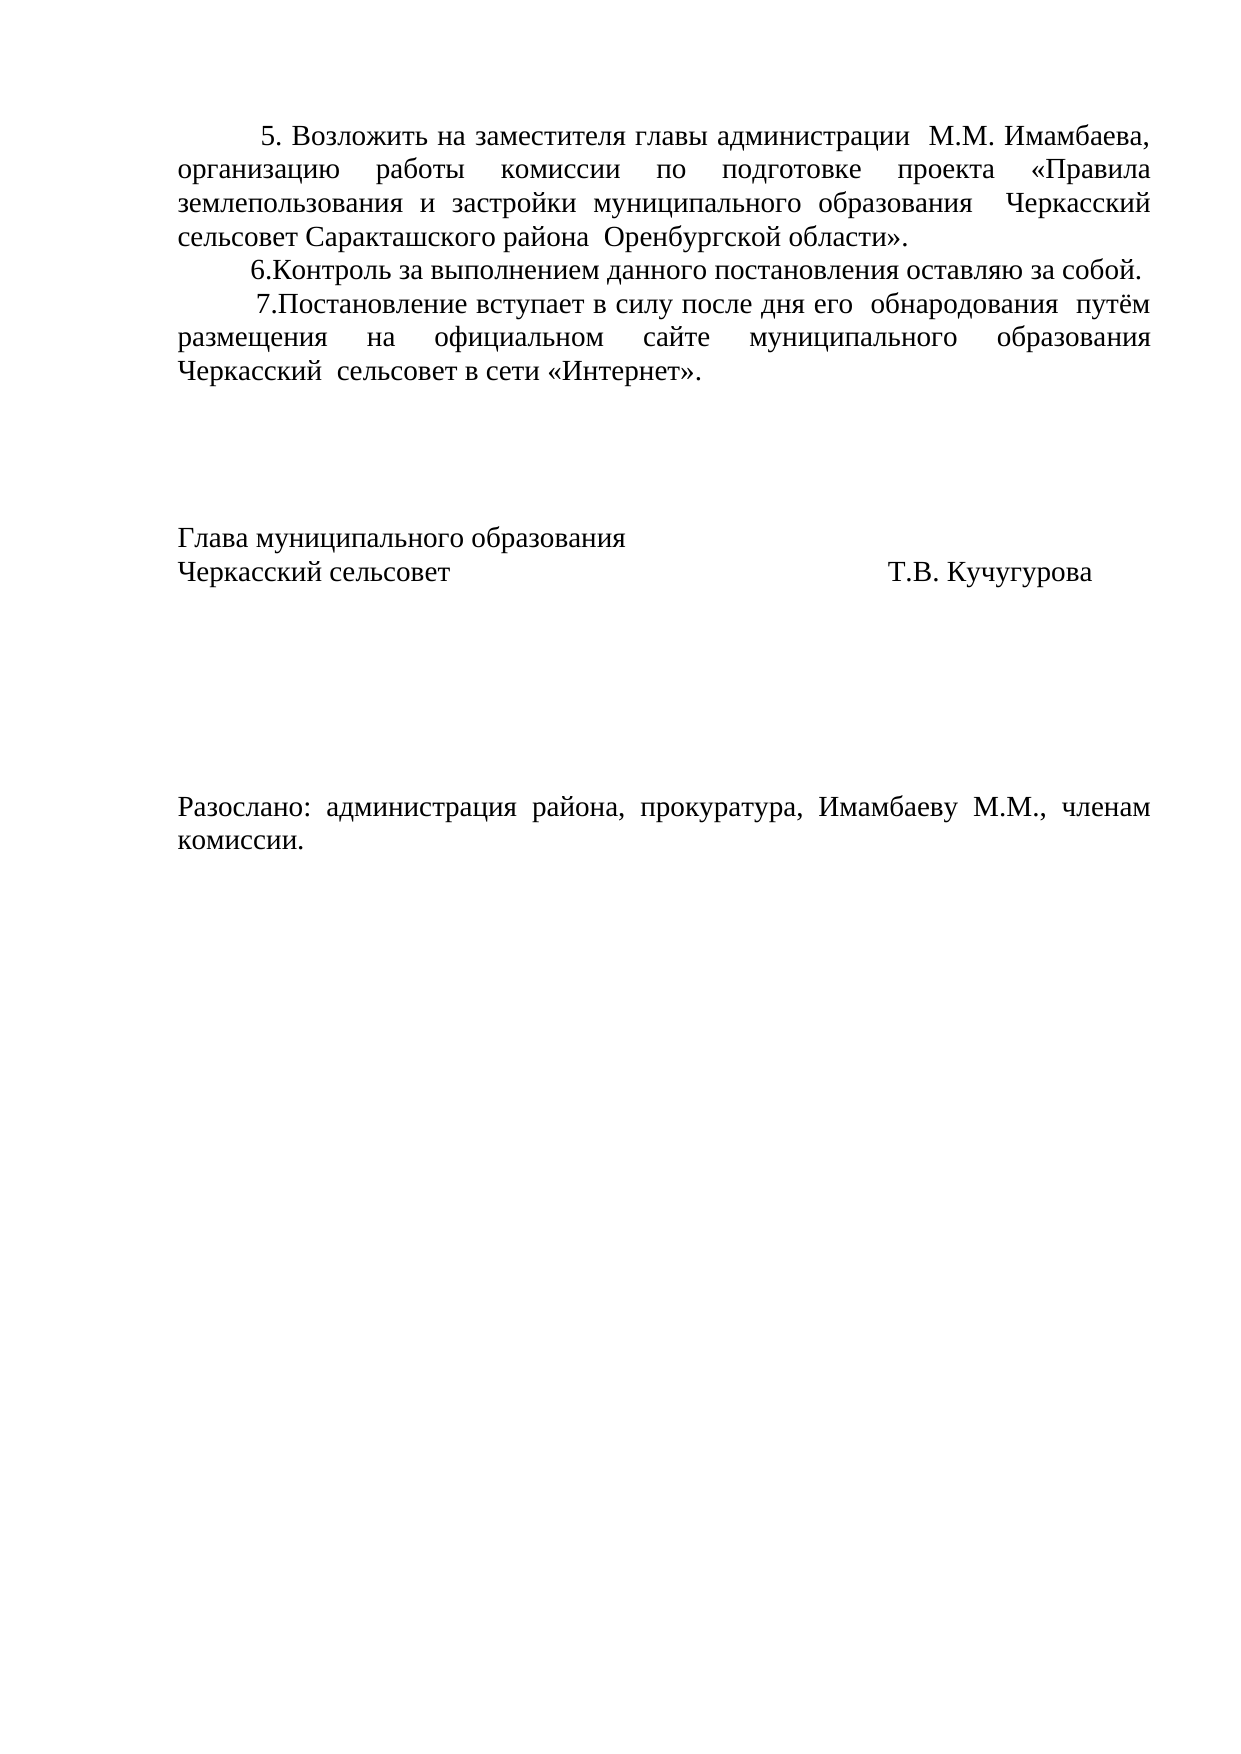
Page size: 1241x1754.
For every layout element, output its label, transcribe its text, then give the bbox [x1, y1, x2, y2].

text Глава муниципального образования [177, 521, 1152, 554]
text 7.Постановление вступает в силу после дня его обнародования путём размещения на официальном сайте муниципального образования Черкасский сельсовет в сети «Интернет». [177, 286, 1152, 386]
text Разослано: администрация района, прокуратура, Имамбаеву М.М., членам комиссии. [177, 789, 1152, 856]
text 6.Контроль за выполнением данного постановления оставляю за собой. [177, 252, 1152, 286]
text Черкасский сельсовет Т.В. Кучугурова [177, 554, 1152, 588]
text 5. Возложить на заместителя главы администрации М.М. Имамбаева, организацию работы комиссии по подготовке проекта «Правила землепользования и застройки муниципального образования Черкасский сельсовет Саракташского района Оренбургской области». [177, 118, 1152, 252]
